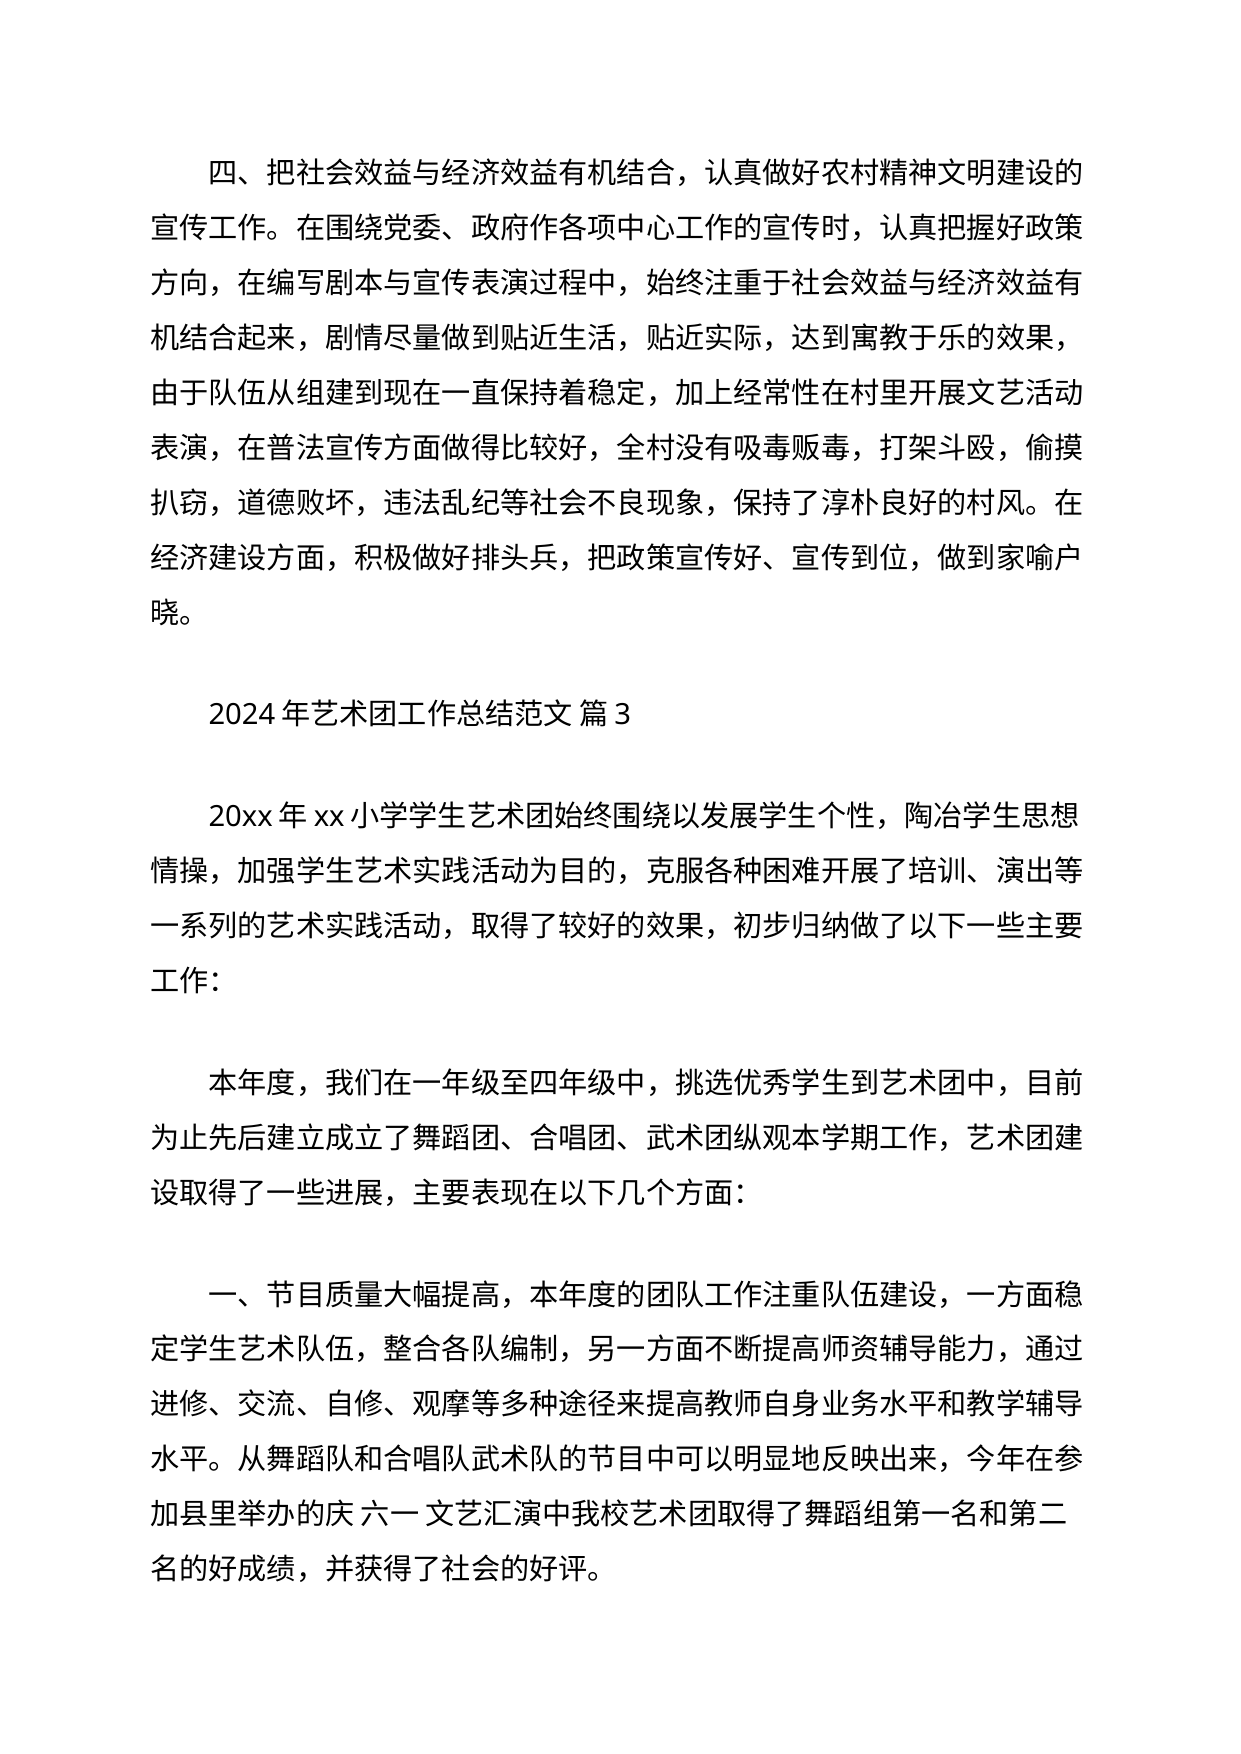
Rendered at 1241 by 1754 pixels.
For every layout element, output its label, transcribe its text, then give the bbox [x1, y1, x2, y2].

text 四、把社会效益与经济效益有机结合，认真做好农村精神文明建设的宣传工作。在围绕党委、政府作各项中心工作的宣传时，认真把握好政策方向，在编写剧本与宣传表演过程中，始终注重于社会效益与经济效益有机结合起来，剧情尽量做到贴近生活，贴近实际，达到寓教于乐的效果，由于队伍从组建到现在一直保持着稳定，加上经常性在村里开展文艺活动表演，在普法宣传方面做得比较好，全村没有吸毒贩毒，打架斗殴，偷摸扒窃，道德败坏，违法乱纪等社会不良现象，保持了淳朴良好的村风。在经济建设方面，积极做好排头兵，把政策宣传好、宣传到位，做到家喻户晓。 [150, 150, 1090, 631]
text 本年度，我们在一年级至四年级中，挑选优秀学生到艺术团中，目前为止先后建立成立了舞蹈团、合唱团、武术团纵观本学期工作，艺术团建设取得了一些进展，主要表现在以下几个方面： [150, 1059, 1090, 1212]
text 20xx年xx小学学生艺术团始终围绕以发展学生个性，陶冶学生思想情操，加强学生艺术实践活动为目的，克服各种困难开展了培训、演出等一系列的艺术实践活动，取得了较好的效果，初步归纳做了以下一些主要工作： [150, 793, 1090, 1000]
text 2024年艺术团工作总结范文 篇3 [150, 691, 1090, 733]
text 一、节目质量大幅提高，本年度的团队工作注重队伍建设，一方面稳定学生艺术队伍，整合各队编制，另一方面不断提高师资辅导能力，通过进修、交流、自修、观摩等多种途径来提高教师自身业务水平和教学辅导水平。从舞蹈队和合唱队武术队的节目中可以明显地反映出来，今年在参加县里举办的庆 六一 文艺汇演中我校艺术团取得了舞蹈组第一名和第二名的好成绩，并获得了社会的好评。 [150, 1271, 1090, 1588]
